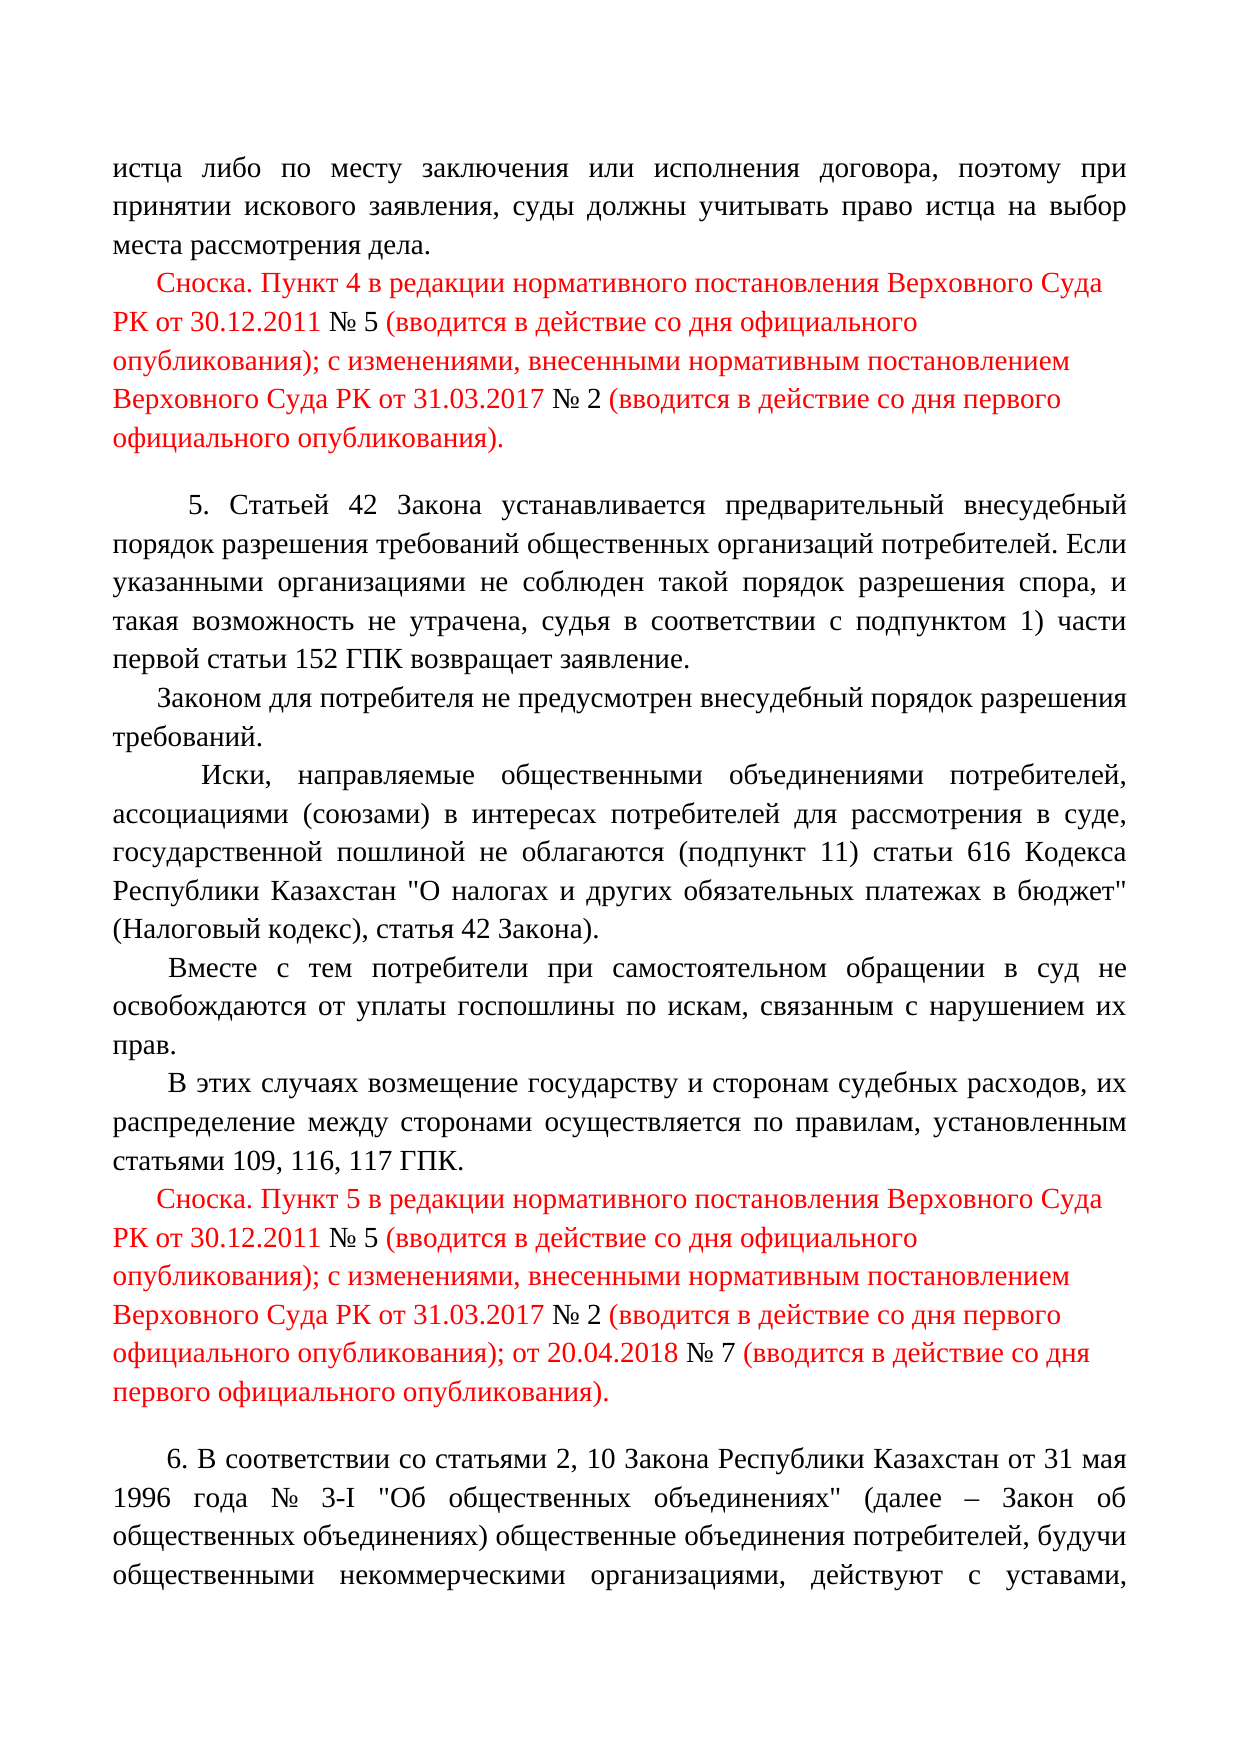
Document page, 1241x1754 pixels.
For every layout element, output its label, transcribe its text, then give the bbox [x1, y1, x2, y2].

text Сноска. Пункт 5 в редакции нормативного постановления Верховного Суда РК от 30.12.2011 № 5 (вводится в действие со дня официального опубликования); с изменениями, внесенными нормативным постановлением Верховного Суда РК от 31.03.2017 № 2 (вводится в действие со дня первого официального опубликования); от 20.04.2018 № 7 (вводится в действие со дня первого официального опубликования). [112, 1181, 1128, 1438]
text Иски, направляемые общественными объединениями потребителей, ассоциациями (союзами) в интересах потребителей для рассмотрения в суде, государственной пошлиной не облагаются (подпункт 11) статьи 616 Кодекса Республики Казахстан "О налогах и других обязательных платежах в бюджет" (Налоговый кодекс), статья 42 Закона). [112, 757, 1128, 945]
text Вместе с тем потребители при самостоятельном обращении в суд не освобождаются от уплаты госпошлины по искам, связанным с нарушением их прав. [112, 950, 1128, 1061]
text В этих случаях возмещение государству и сторонам судебных расходов, их распределение между сторонами осуществляется по правилам, установленным статьями 109, 116, 117 ГПК. [112, 1066, 1128, 1176]
text Сноска. Пункт 4 в редакции нормативного постановления Верховного Суда РК от 30.12.2011 № 5 (вводится в действие со дня официального опубликования); с изменениями, внесенными нормативным постановлением Верховного Суда РК от 31.03.2017 № 2 (вводится в действие со дня первого официального опубликования). [112, 266, 1128, 483]
text 5. Статьей 42 Закона устанавливается предварительный внесудебный порядок разрешения требований общественных организаций потребителей. Если указанными организациями не соблюден такой порядок разрешения спора, и такая возможность не утрачена, судья в соответствии с подпунктом 1) части первой статьи 152 ГПК возвращает заявление. [112, 487, 1128, 675]
text Законом для потребителя не предусмотрен внесудебный порядок разрешения требований. [112, 680, 1128, 752]
